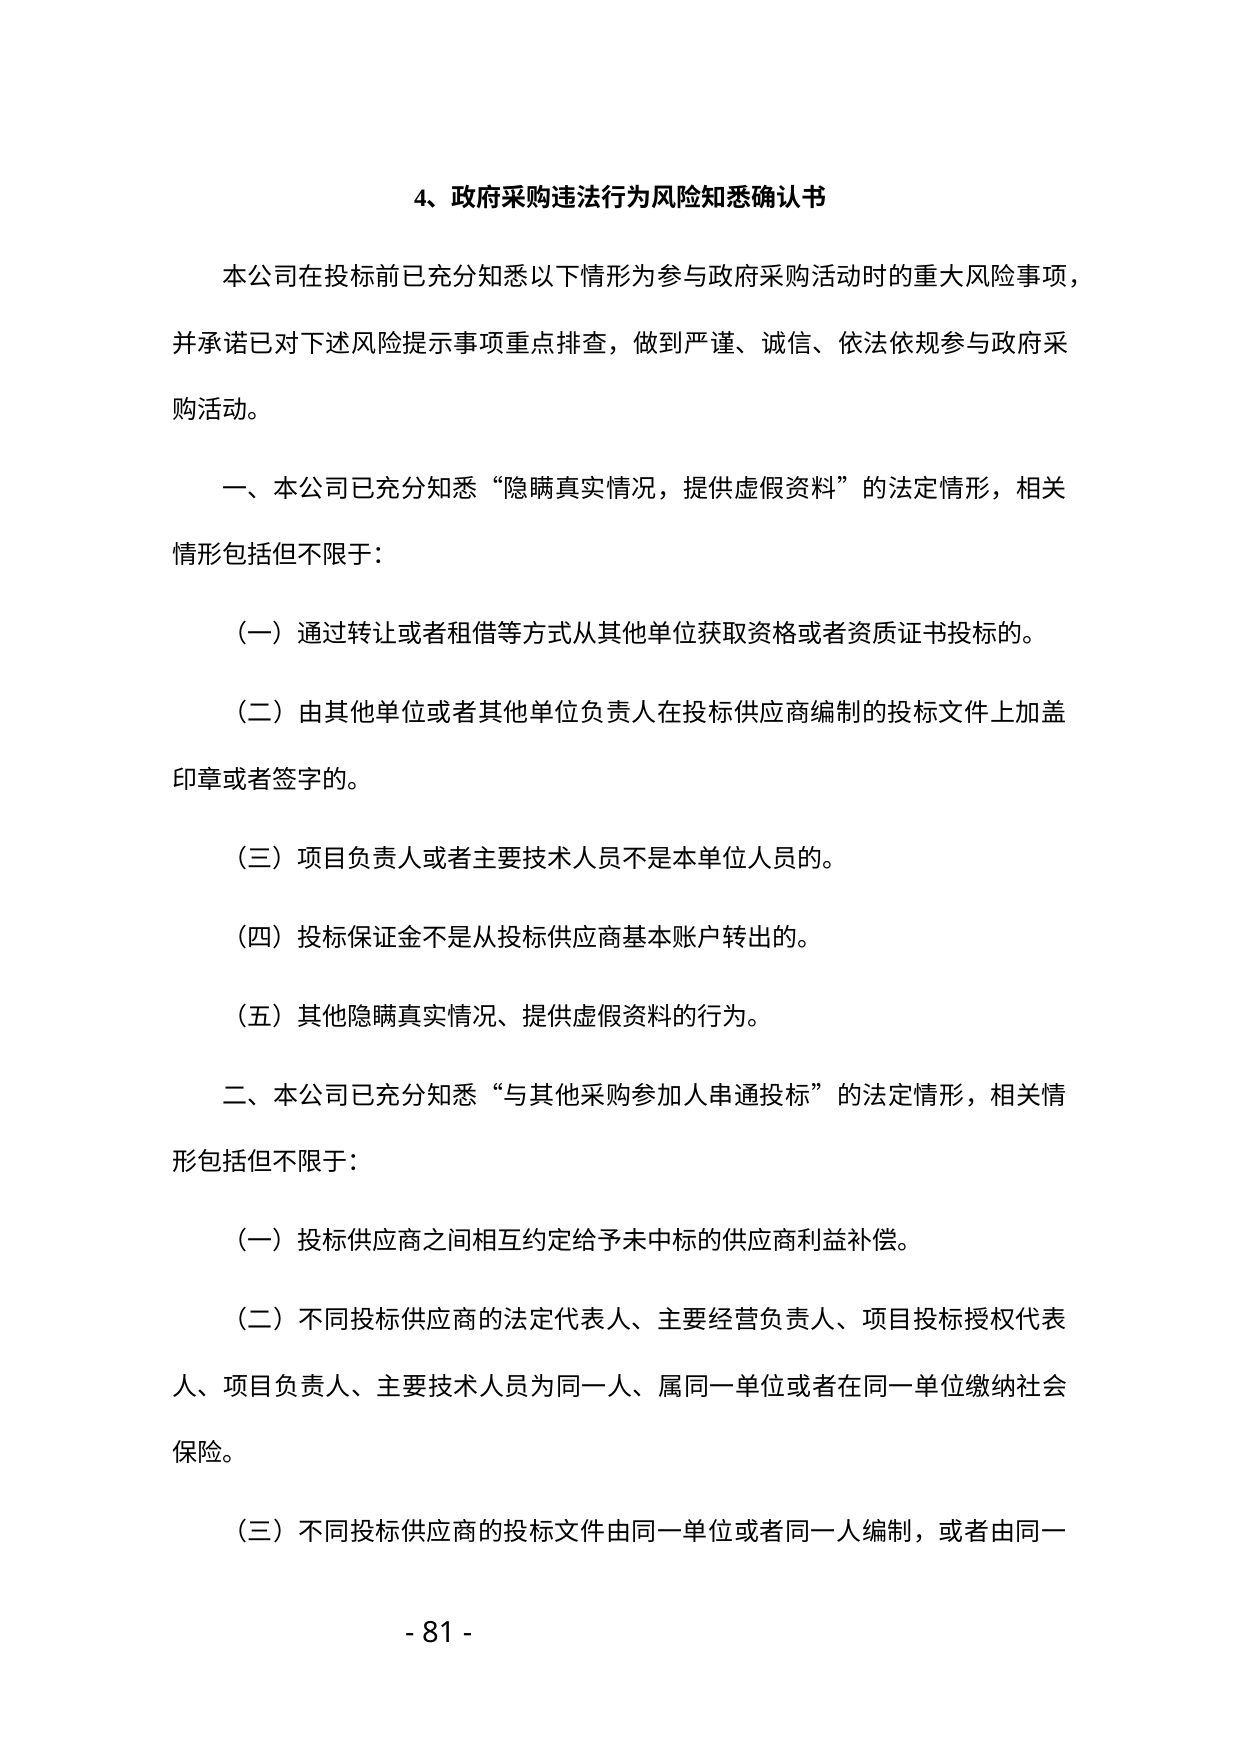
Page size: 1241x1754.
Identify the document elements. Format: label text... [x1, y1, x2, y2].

text （二）不同投标供应商的法定代表人、主要经营负责人、项目投标授权代表人、项目负责人、主要技术人员为同一人、属同一单位或者在同一单位缴纳社会保险。 [172, 1284, 1068, 1484]
text （二）由其他单位或者其他单位负责人在投标供应商编制的投标文件上加盖印章或者签字的。 [172, 678, 1068, 811]
text （一）投标供应商之间相互约定给予未中标的供应商利益补偿。 [172, 1205, 1068, 1272]
text 本公司在投标前已充分知悉以下情形为参与政府采购活动时的重大风险事项，并承诺已对下述风险提示事项重点排查，做到严谨、诚信、依法依规参与政府采购活动。 [172, 241, 1068, 441]
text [172, 1496, 1068, 1563]
text （五）其他隐瞒真实情况、提供虚假资料的行为。 [172, 981, 1068, 1047]
text 4、政府采购违法行为风险知悉确认书 [172, 162, 1068, 229]
text 二、本公司已充分知悉“与其他采购参加人串通投标”的法定情形，相关情形包括但不限于： [172, 1060, 1068, 1193]
text （三）项目负责人或者主要技术人员不是本单位人员的。 [172, 823, 1068, 889]
text （四）投标保证金不是从投标供应商基本账户转出的。 [172, 902, 1068, 968]
text 一、本公司已充分知悉“隐瞒真实情况，提供虚假资料”的法定情形，相关情形包括但不限于： [172, 453, 1068, 586]
text （一）通过转让或者租借等方式从其他单位获取资格或者资质证书投标的。 [172, 599, 1068, 665]
